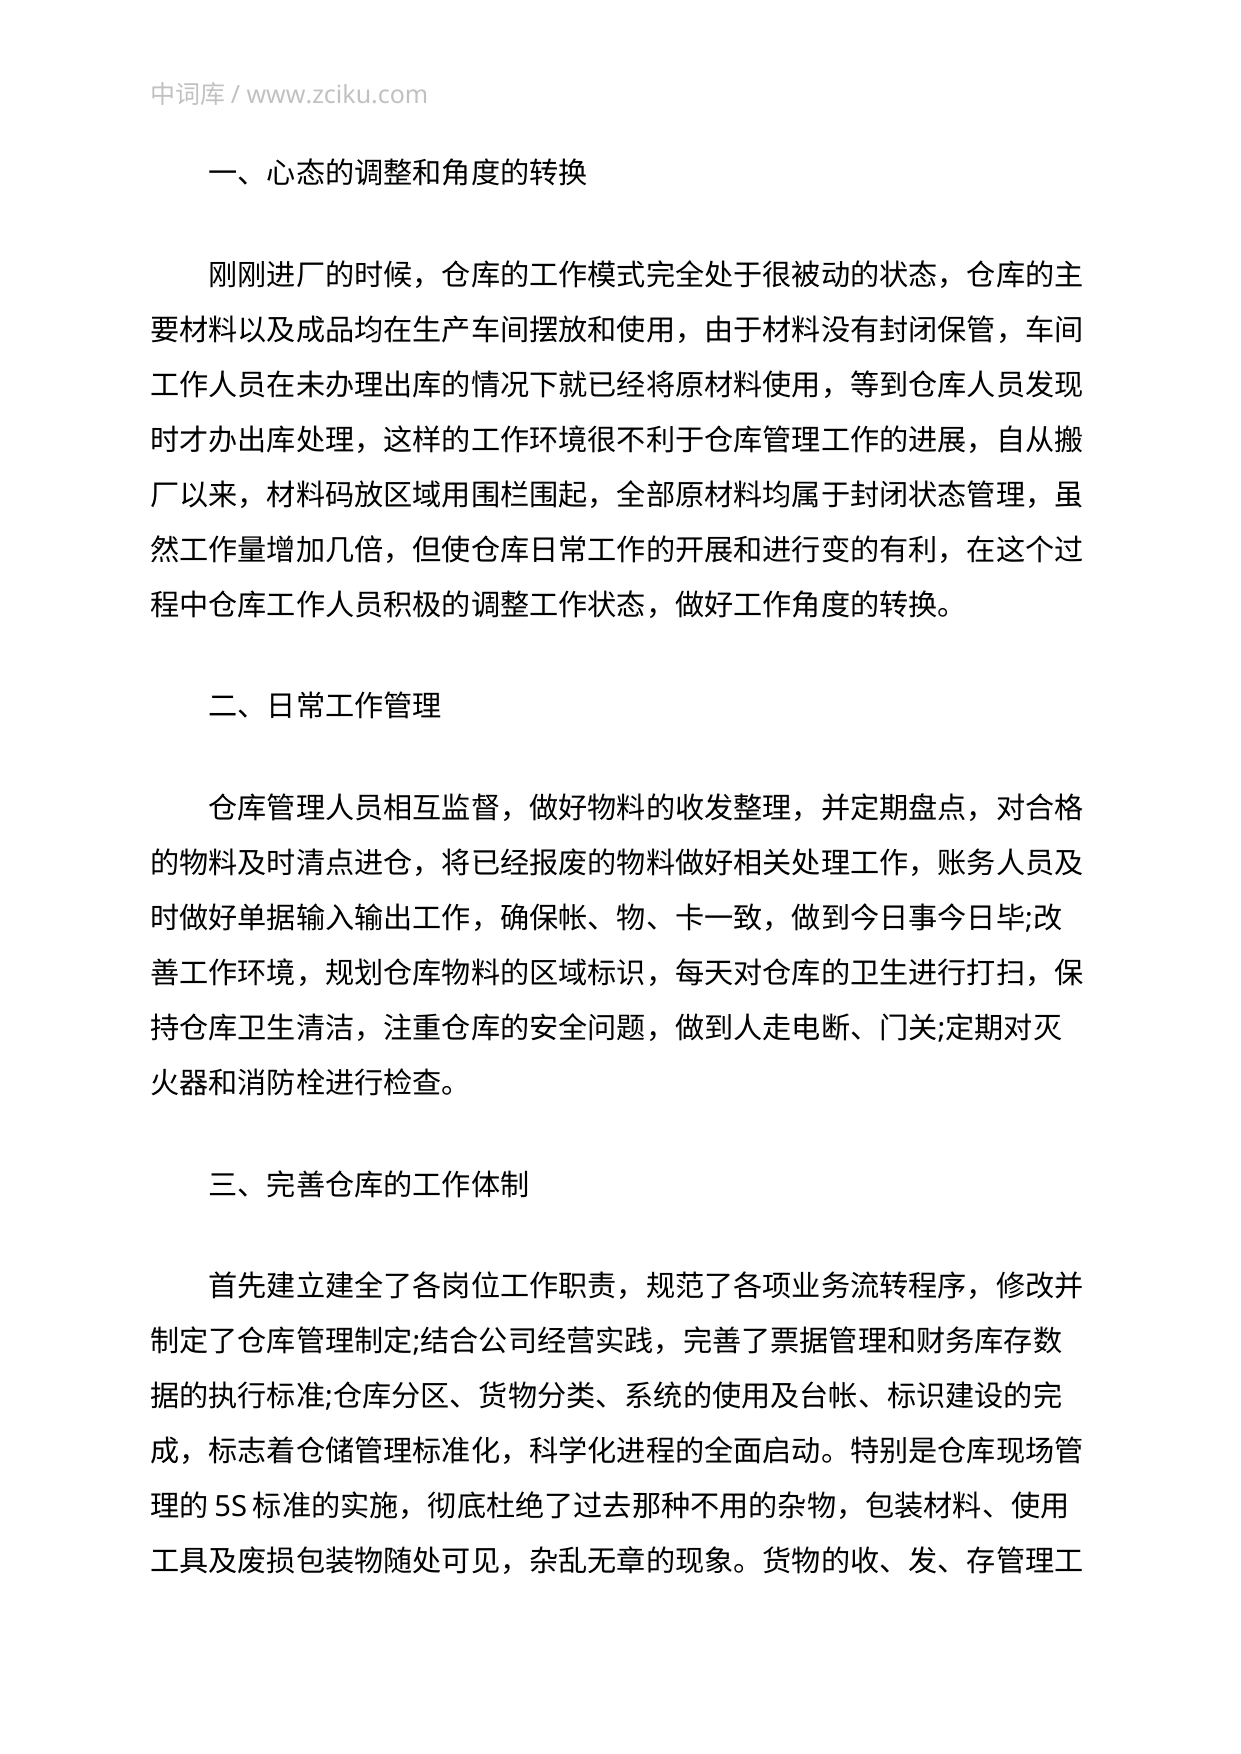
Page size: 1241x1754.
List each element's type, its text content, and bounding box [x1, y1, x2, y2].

text 三、完善仓库的工作体制 [150, 1161, 1090, 1203]
text 二、日常工作管理 [150, 683, 1090, 725]
text 仓库管理人员相互监督，做好物料的收发整理，并定期盘点，对合格的物料及时清点进仓，将已经报废的物料做好相关处理工作，账务人员及时做好单据输入输出工作，确保帐、物、卡一致，做到今日事今日毕;改善工作环境，规划仓库物料的区域标识，每天对仓库的卫生进行打扫，保持仓库卫生清洁，注重仓库的安全问题，做到人走电断、门关;定期对灭火器和消防栓进行检查。 [150, 785, 1090, 1102]
text 一、心态的调整和角度的转换 [150, 150, 1090, 192]
text 刚刚进厂的时候，仓库的工作模式完全处于很被动的状态，仓库的主要材料以及成品均在生产车间摆放和使用，由于材料没有封闭保管，车间工作人员在未办理出库的情况下就已经将原材料使用，等到仓库人员发现时才办出库处理，这样的工作环境很不利于仓库管理工作的进展，自从搬厂以来，材料码放区域用围栏围起，全部原材料均属于封闭状态管理，虽然工作量增加几倍，但使仓库日常工作的开展和进行变的有利，在这个过程中仓库工作人员积极的调整工作状态，做好工作角度的转换。 [150, 252, 1090, 623]
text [150, 1263, 1090, 1580]
